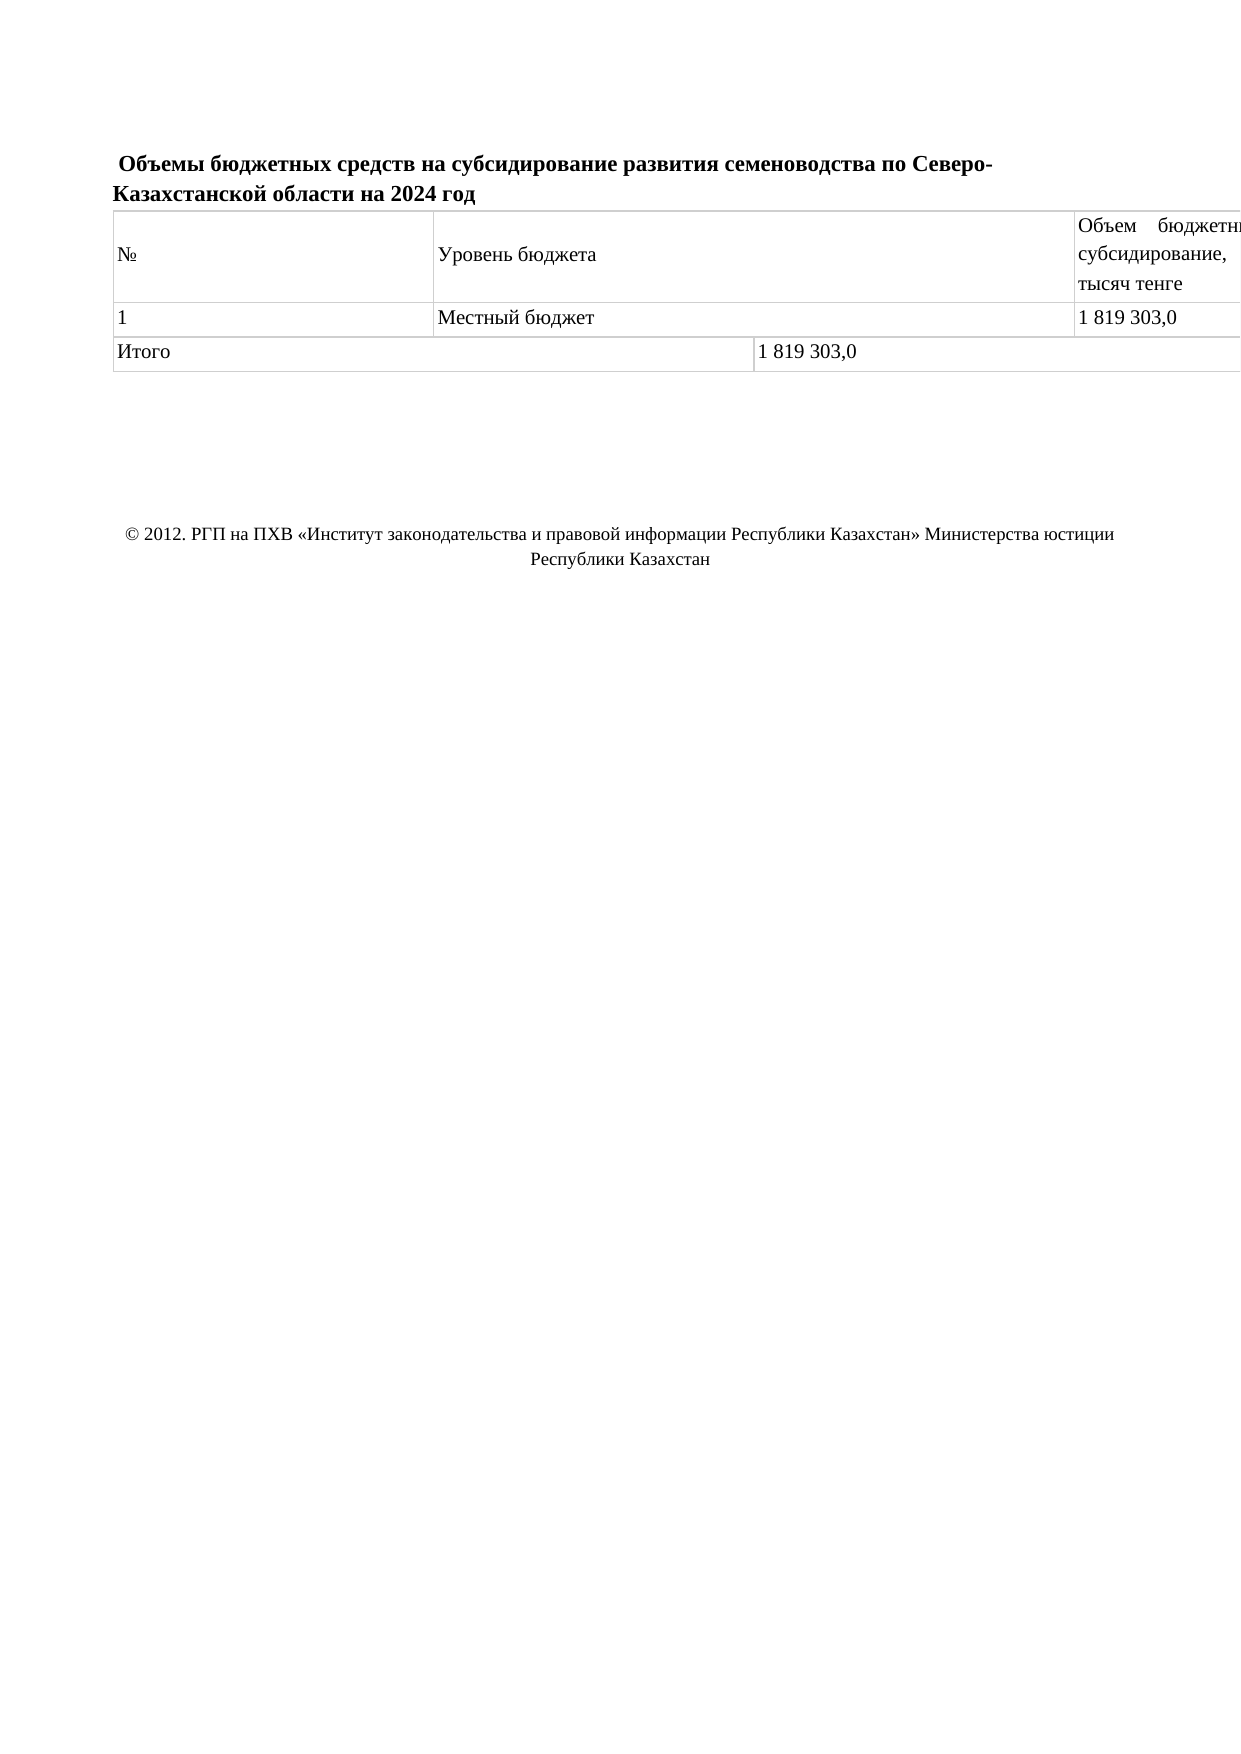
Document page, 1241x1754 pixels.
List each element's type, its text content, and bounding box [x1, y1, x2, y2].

table_cell Местный бюджет [434, 303, 1074, 336]
table_header Уровень бюджета [434, 212, 1074, 302]
table_cell 1 819 303,0 [755, 338, 1240, 371]
text Объемы бюджетных средств на субсидирование развития семеноводства по Северо-Казахстанской области на 2024 год [112, 150, 1128, 207]
text © 2012. РГП на ПХВ «Институт законодательства и правовой информации Республики Казахстан» Министерства юстиции Республики Казахстан [112, 523, 1128, 569]
table_header Объем бюджетных средств на субсидирование, тысяч тенге [1075, 212, 1240, 302]
table_header № [114, 212, 433, 302]
table_cell 1 [114, 303, 433, 336]
table_cell 1 819 303,0 [1075, 303, 1240, 336]
table_cell Итого [114, 338, 753, 371]
